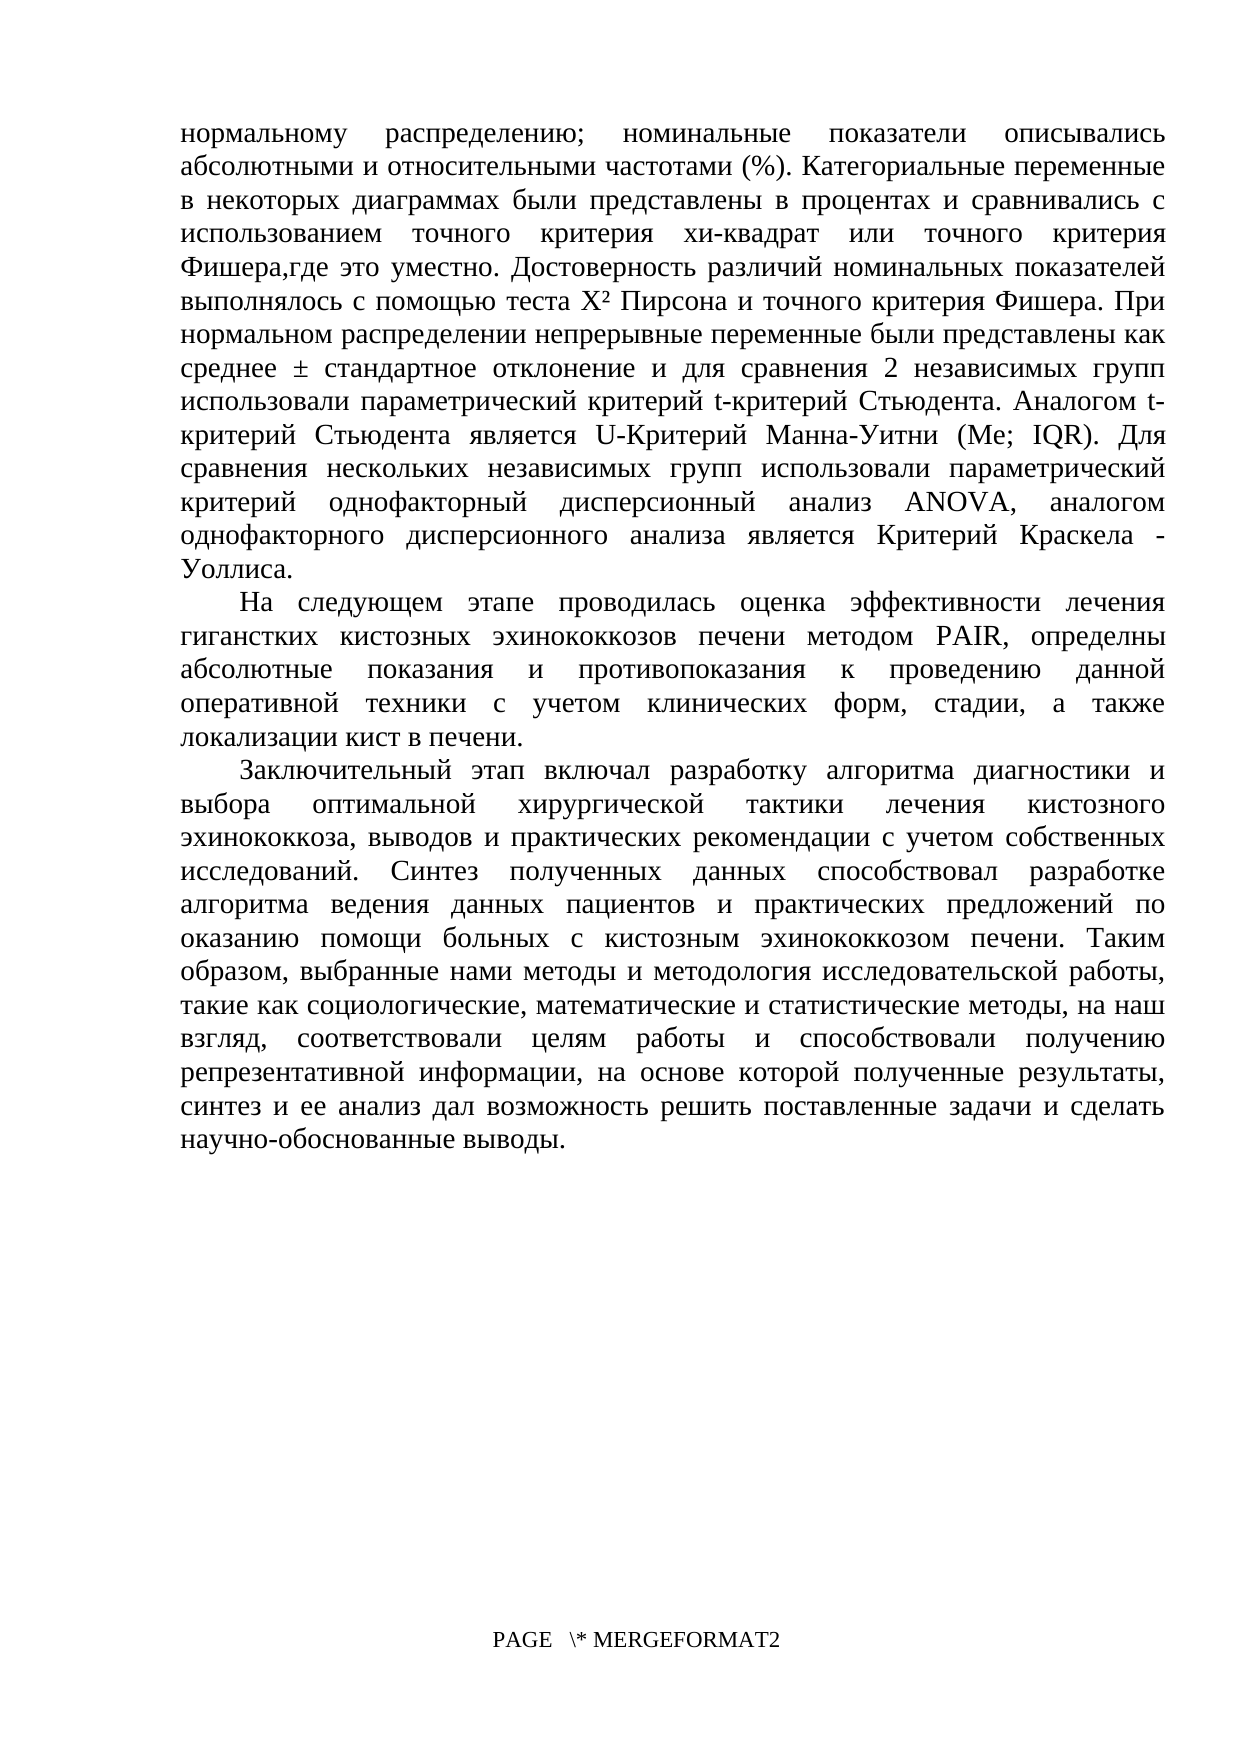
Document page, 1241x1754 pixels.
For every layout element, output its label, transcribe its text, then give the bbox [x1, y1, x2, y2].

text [180, 115, 1166, 584]
text Заключительный этап включал разработку алгоритма диагностики и выбора оптимальной хирургической тактики лечения кистозного эхинококкоза, выводов и практических рекомендации с учетом собственных исследований. Синтез полученных данных способствовал разработке алгоритма ведения данных пациентов и практических предложений по оказанию помощи больных с кистозным эхинококкозом печени. Таким образом, выбранные нами методы и методология исследовательской работы, такие как социологические, математические и статистические методы, на наш взгляд, соответствовали целям работы и способствовали получению репрезентативной информации, на основе которой полученные результаты, синтез и ее анализ дал возможность решить поставленные задачи и сделать научно-обоснованные выводы. [180, 752, 1166, 1155]
text На следующем этапе проводилась оценка эффективности лечения гиганстких кистозных эхинококкозов печени методом PAIR, определны абсолютные показания и противопоказания к проведению данной оперативной техники с учетом клинических форм, стадии, а также локализации кист в печени. [180, 584, 1166, 752]
